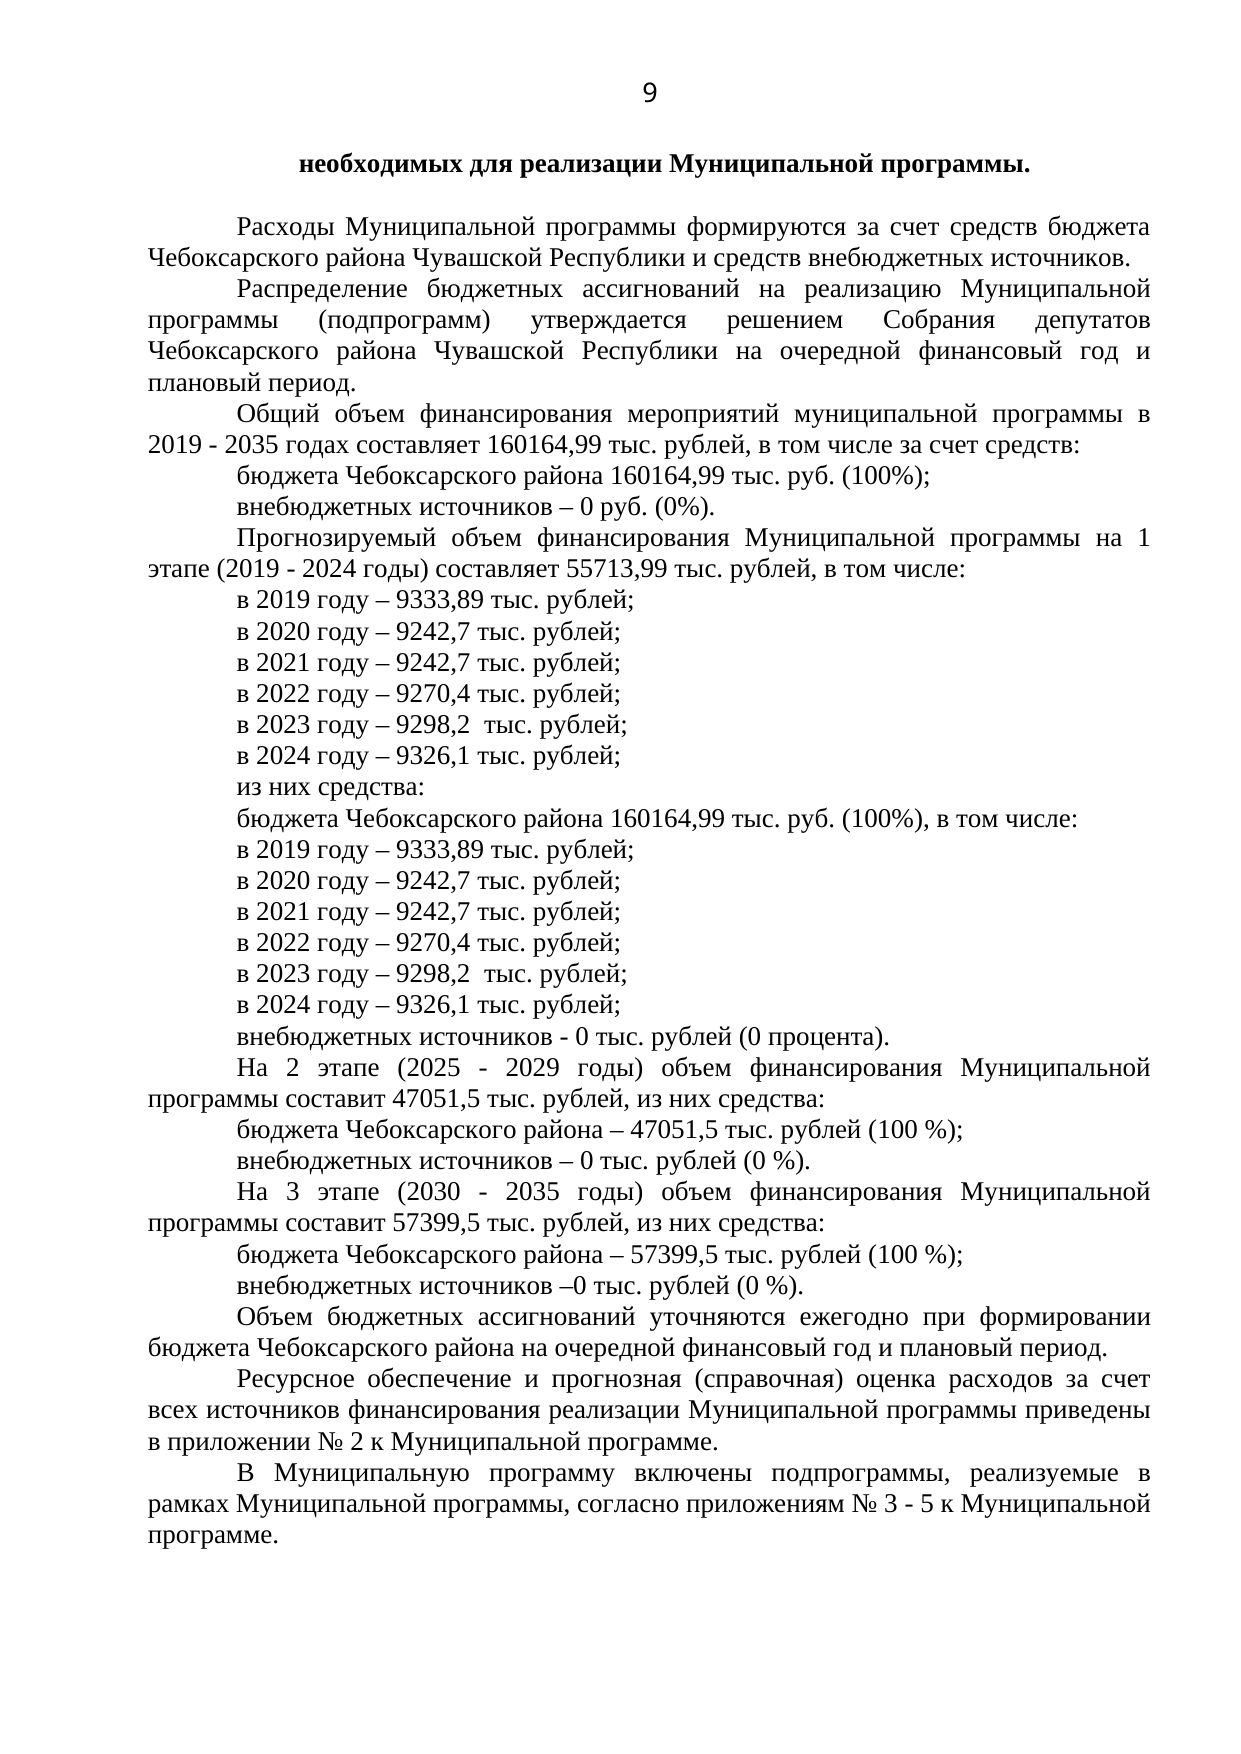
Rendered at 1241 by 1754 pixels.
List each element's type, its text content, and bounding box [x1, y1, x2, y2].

text бюджета Чебоксарского района 160164,99 тыс. руб. (100%), в том числе: [148, 802, 1152, 833]
text в 2023 году – 9298,2 тыс. рублей; [148, 957, 1152, 988]
text Распределение бюджетных ассигнований на реализацию Муниципальной программы (подпрограмм) утверждается решением Собрания депутатов Чебоксарского района Чувашской Республики на очередной финансовый год и плановый период. [148, 272, 1152, 397]
text бюджета Чебоксарского района – 47051,5 тыс. рублей (100 %); [148, 1113, 1152, 1144]
text в 2019 году – 9333,89 тыс. рублей; [148, 584, 1152, 615]
text Ресурсное обеспечение и прогнозная (справочная) оценка расходов за счет всех источников финансирования реализации Муниципальной программы приведены в приложении № 2 к Муниципальной программе. [148, 1362, 1152, 1456]
text На 3 этапе (2030 - 2035 годы) объем финансирования Муниципальной программы составит 57399,5 тыс. рублей, из них средства: [148, 1175, 1152, 1238]
text Прогнозируемый объем финансирования Муниципальной программы на 1 этапе (2019 - 2024 годы) составляет 55713,99 тыс. рублей, в том числе: [148, 521, 1152, 584]
text бюджета Чебоксарского района – 57399,5 тыс. рублей (100 %); [148, 1238, 1152, 1269]
text В Муниципальную программу включены подпрограммы, реализуемые в рамках Муниципальной программы, согласно приложениям № 3 - 5 к Муниципальной программе. [148, 1456, 1152, 1549]
text из них средства: [148, 771, 1152, 802]
text в 2022 году – 9270,4 тыс. рублей; [148, 926, 1152, 957]
text в 2020 году – 9242,7 тыс. рублей; [148, 615, 1152, 646]
text внебюджетных источников –0 тыс. рублей (0 %). [148, 1269, 1152, 1300]
text внебюджетных источников – 0 руб. (0%). [148, 490, 1152, 521]
text Общий объем финансирования мероприятий муниципальной программы в 2019 - 2035 годах составляет 160164,99 тыс. рублей, в том числе за счет средств: [148, 397, 1152, 459]
text внебюджетных источников – 0 тыс. рублей (0 %). [148, 1144, 1152, 1175]
text Расходы Муниципальной программы формируются за счет средств бюджета Чебоксарского района Чувашской Республики и средств внебюджетных источников. [148, 210, 1152, 272]
text На 2 этапе (2025 - 2029 годы) объем финансирования Муниципальной программы составит 47051,5 тыс. рублей, из них средства: [148, 1051, 1152, 1113]
text в 2024 году – 9326,1 тыс. рублей; [148, 739, 1152, 771]
text в 2020 году – 9242,7 тыс. рублей; [148, 864, 1152, 895]
text в 2021 году – 9242,7 тыс. рублей; [148, 895, 1152, 926]
text в 2021 году – 9242,7 тыс. рублей; [148, 646, 1152, 677]
text Объем бюджетных ассигнований уточняются ежегодно при формировании бюджета Чебоксарского района на очередной финансовый год и плановый период. [148, 1300, 1152, 1362]
text в 2024 году – 9326,1 тыс. рублей; [148, 988, 1152, 1020]
text в 2022 году – 9270,4 тыс. рублей; [148, 677, 1152, 708]
text в 2019 году – 9333,89 тыс. рублей; [148, 833, 1152, 864]
text внебюджетных источников - 0 тыс. рублей (0 процента). [148, 1020, 1181, 1051]
text бюджета Чебоксарского района 160164,99 тыс. руб. (100%); [148, 459, 1152, 490]
text в 2023 году – 9298,2 тыс. рублей; [148, 708, 1152, 739]
text необходимых для реализации Муниципальной программы. [148, 148, 1181, 179]
